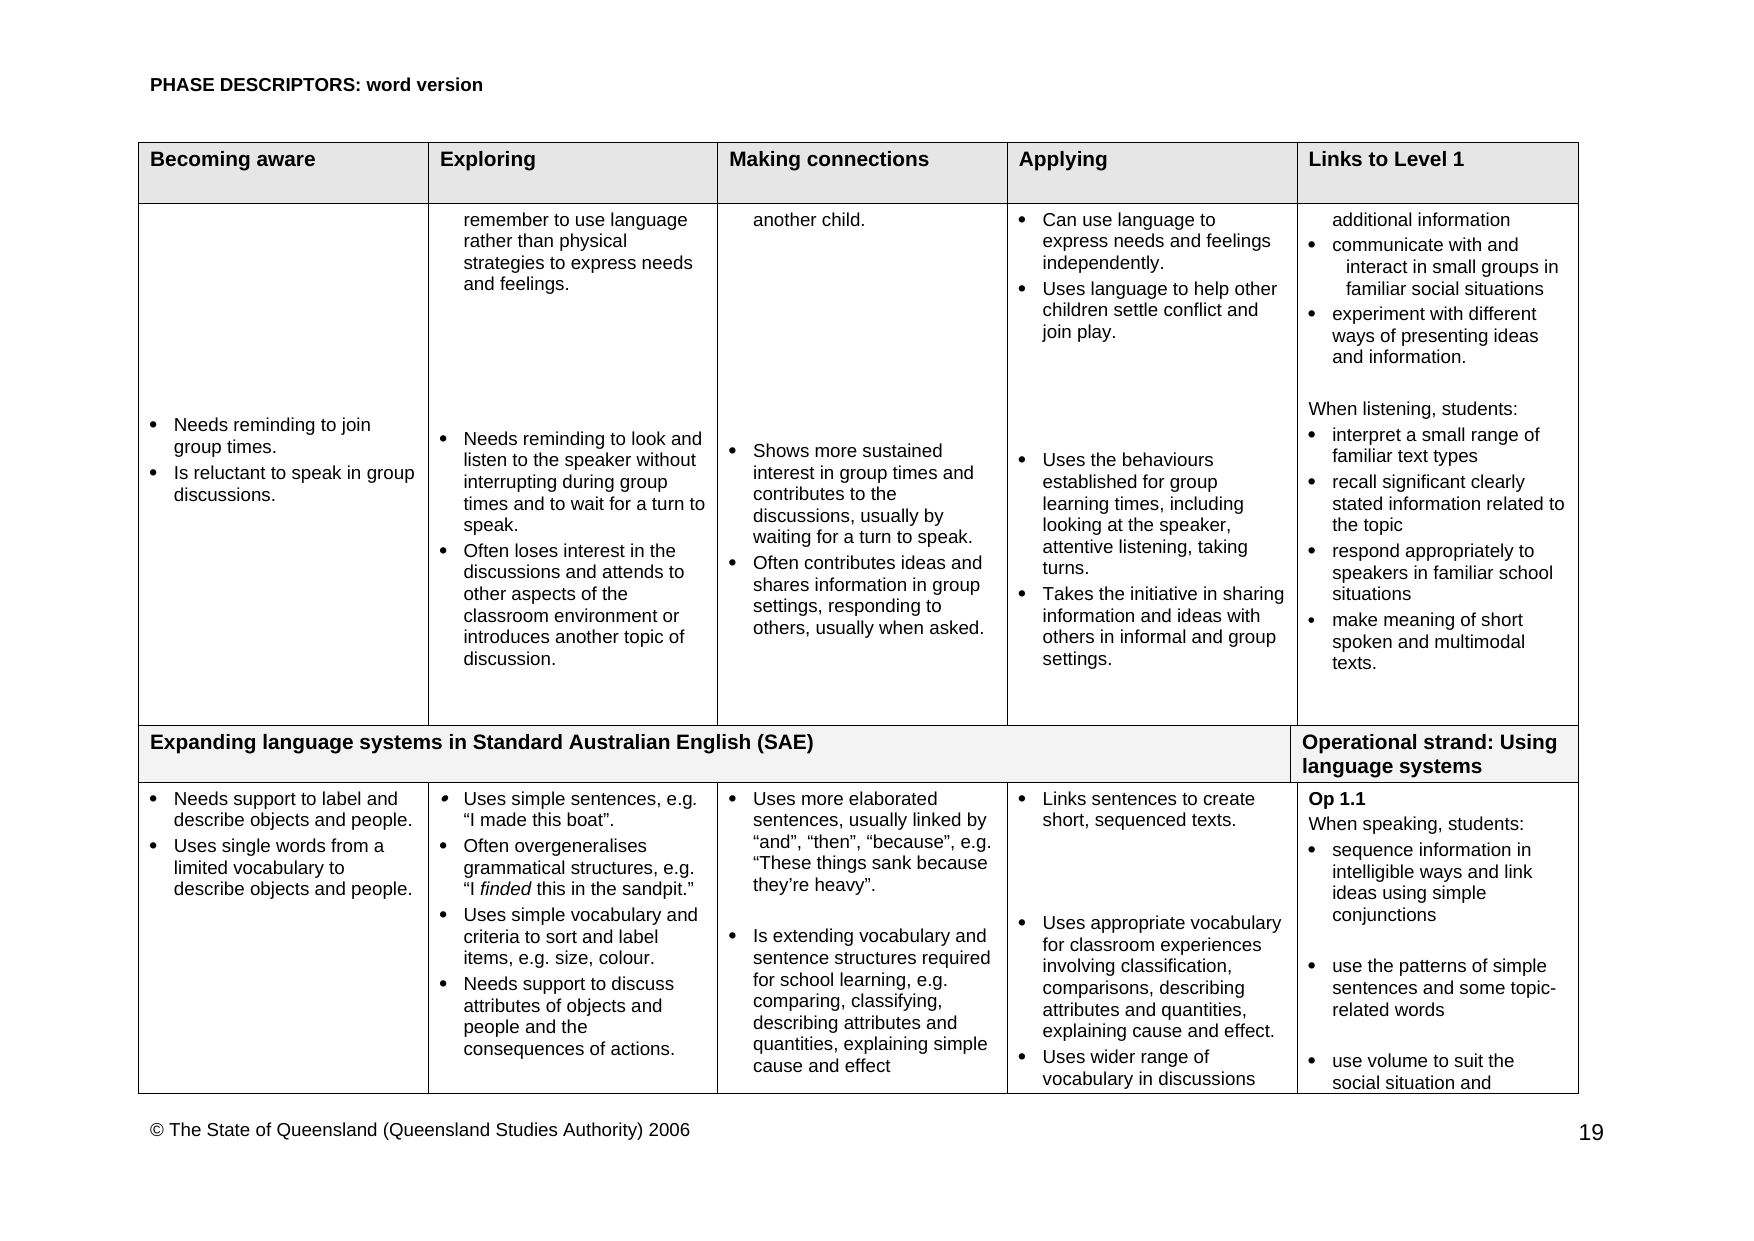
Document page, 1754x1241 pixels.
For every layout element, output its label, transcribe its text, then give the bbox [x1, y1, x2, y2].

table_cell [429, 204, 717, 725]
table_header Exploring [429, 143, 717, 203]
table_header Making connections [718, 143, 1007, 203]
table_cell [139, 783, 428, 1093]
table_header Becoming aware [139, 143, 428, 203]
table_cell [139, 204, 428, 725]
table_header Links to Level 1 [1298, 143, 1578, 203]
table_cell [1298, 783, 1578, 1093]
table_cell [718, 204, 1007, 725]
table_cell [1008, 204, 1297, 725]
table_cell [1298, 204, 1578, 725]
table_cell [718, 783, 1007, 1093]
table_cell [1008, 783, 1297, 1093]
table_cell Operational strand: Using language systems [1291, 726, 1578, 782]
table_header Applying [1008, 143, 1297, 203]
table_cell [429, 783, 717, 1093]
table_cell Expanding language systems in Standard Australian English (SAE) [139, 726, 1290, 782]
